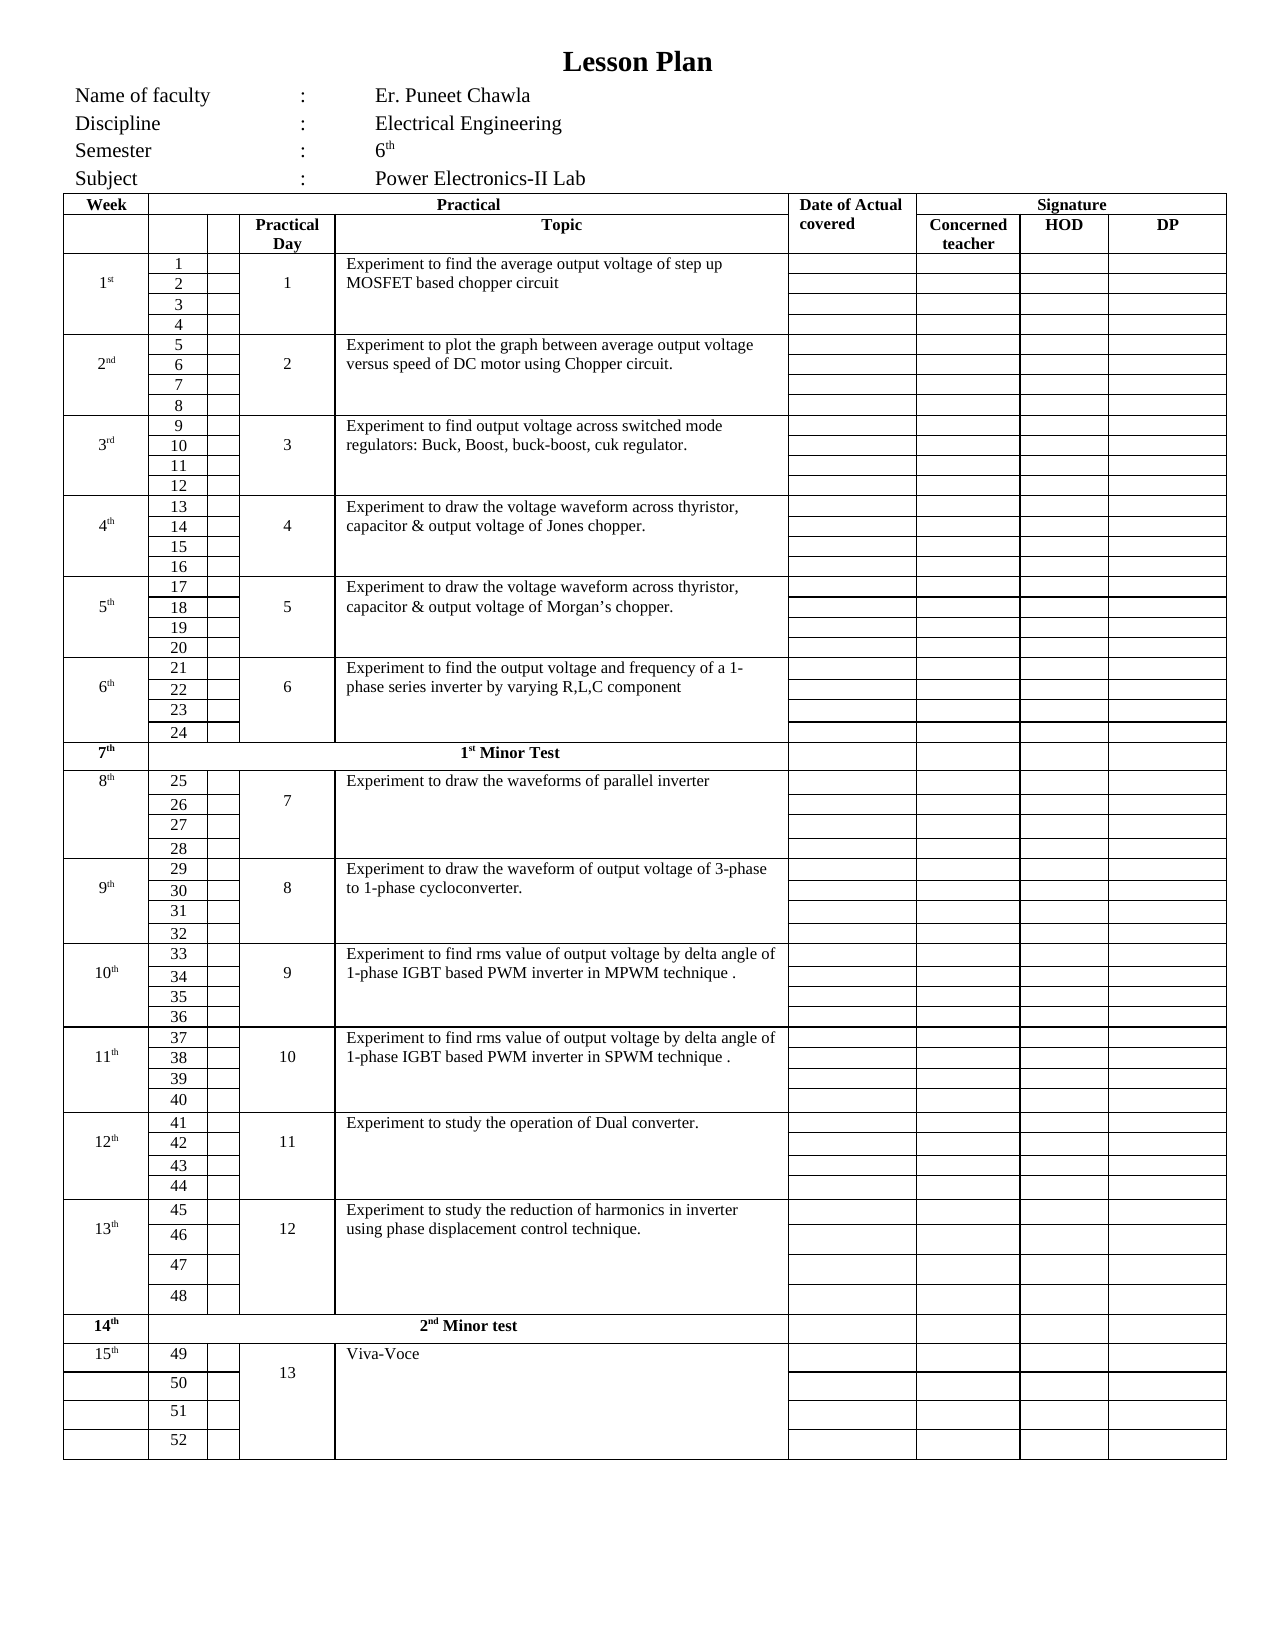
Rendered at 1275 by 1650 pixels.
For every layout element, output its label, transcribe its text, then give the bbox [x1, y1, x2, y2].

table_cell [1021, 416, 1108, 435]
table_cell 8 [240, 859, 334, 943]
table_cell [1021, 680, 1108, 699]
table_cell [1109, 1048, 1226, 1068]
table_cell [1021, 859, 1108, 880]
table_cell [208, 1133, 239, 1155]
table_cell [208, 598, 239, 617]
table_cell [1109, 881, 1226, 900]
table_cell [789, 1113, 916, 1132]
table_cell [789, 1430, 916, 1459]
table_cell [917, 395, 1019, 414]
table_cell [1109, 355, 1226, 374]
table_cell [789, 1315, 916, 1343]
table_cell [1109, 723, 1226, 742]
table_cell [1021, 723, 1108, 742]
table_cell [208, 355, 239, 374]
table_cell [917, 839, 1019, 858]
table_cell [1109, 557, 1226, 576]
table_cell [917, 416, 1019, 435]
table_cell [789, 577, 916, 596]
table_cell [1021, 944, 1108, 966]
table_cell [917, 1344, 1019, 1371]
table_cell [789, 901, 916, 922]
table_cell [1109, 967, 1226, 986]
table_cell [208, 1048, 239, 1068]
table_cell [1109, 944, 1226, 966]
table_cell [917, 1200, 1019, 1224]
table_cell [789, 795, 916, 814]
table_cell [1109, 476, 1226, 495]
text Lesson Plan [75, 44, 1200, 78]
table_cell [789, 1028, 916, 1047]
table_cell 1 [149, 254, 207, 273]
table_cell [208, 557, 239, 576]
table_cell [208, 1007, 239, 1026]
table_cell [789, 723, 916, 742]
table_cell [208, 881, 239, 900]
table_cell [1021, 1255, 1108, 1284]
table_cell [208, 1401, 239, 1428]
table_cell [917, 815, 1019, 838]
table_cell 11 [149, 456, 207, 475]
table_cell [789, 254, 916, 273]
table_cell [1109, 680, 1226, 699]
table_cell Experiment to find rms value of output voltage by delta angle of 1-phase IGBT based PWM inverter in MPWM technique . [336, 944, 788, 1026]
table_cell [917, 315, 1019, 334]
table_cell [917, 743, 1019, 770]
table_cell [1109, 1344, 1226, 1371]
table_cell [1021, 967, 1108, 986]
table_cell 36 [149, 1007, 207, 1026]
table_cell 5 [149, 335, 207, 354]
table_cell Concerned teacher [917, 215, 1019, 253]
table_cell [1021, 274, 1108, 293]
table_cell Experiment to study the reduction of harmonics in inverter using phase displacement control technique. [336, 1200, 788, 1314]
table_cell [208, 335, 239, 354]
table_cell [1109, 901, 1226, 922]
table_cell 29 [149, 859, 207, 880]
table_cell 38 [149, 1048, 207, 1068]
table_header Date of Actual covered [789, 194, 916, 253]
table_cell 13 [240, 1344, 334, 1459]
table_header Week [64, 194, 148, 213]
table_cell [1021, 375, 1108, 394]
table_cell [1021, 839, 1108, 858]
table_cell [1109, 1200, 1226, 1224]
table_cell [917, 1401, 1019, 1428]
table_cell [1109, 1430, 1226, 1459]
table_cell [789, 517, 916, 536]
table_cell 8 [149, 395, 207, 414]
table_cell 16 [149, 557, 207, 576]
table_cell DP [1109, 215, 1226, 253]
table_cell [208, 274, 239, 293]
table_cell Experiment to draw the voltage waveform across thyristor, capacitor & output voltage of Morgan’s chopper. [336, 577, 788, 657]
table_cell [208, 517, 239, 536]
table_cell 7 [240, 771, 334, 858]
table_cell 7th [64, 743, 148, 770]
table_cell [1021, 598, 1108, 617]
table_cell [917, 537, 1019, 556]
table_cell 22 [149, 680, 207, 699]
table_cell [208, 436, 239, 455]
table_cell [208, 1028, 239, 1047]
table_cell [917, 496, 1019, 516]
table_cell [1021, 881, 1108, 900]
text Discipline : Electrical Engineering [75, 111, 1200, 134]
table_cell [208, 294, 239, 313]
table_cell [64, 1430, 148, 1459]
table_cell [208, 476, 239, 495]
table_cell [208, 215, 239, 253]
table_cell 6 [240, 658, 334, 742]
table_cell [1021, 1344, 1108, 1371]
table_cell [789, 274, 916, 293]
table_cell [917, 924, 1019, 943]
table_cell [1021, 395, 1108, 414]
table_cell [1109, 1225, 1226, 1254]
table_cell [789, 1255, 916, 1284]
table_cell [917, 436, 1019, 455]
table_cell [1109, 1176, 1226, 1199]
table_cell 25 [149, 771, 207, 794]
table_cell [208, 1089, 239, 1112]
table_cell 12 [240, 1200, 334, 1314]
table_cell [1021, 1007, 1108, 1026]
table_cell [208, 1176, 239, 1199]
table_cell 20 [149, 638, 207, 657]
table_cell [917, 274, 1019, 293]
table_cell Experiment to find the output voltage and frequency of a 1-phase series inverter by varying R,L,C component [336, 658, 788, 742]
table_cell [1021, 658, 1108, 679]
table_cell 1 [240, 254, 334, 334]
table_cell [917, 1176, 1019, 1199]
table_cell [917, 335, 1019, 354]
table_cell [208, 658, 239, 679]
table_cell [1021, 476, 1108, 495]
table_cell [789, 1401, 916, 1428]
table_cell [1021, 254, 1108, 273]
table_cell 3rd [64, 416, 148, 495]
table_cell [1021, 355, 1108, 374]
table_cell [789, 1069, 916, 1088]
table_cell 4th [64, 496, 148, 576]
table_cell [789, 1200, 916, 1224]
table_cell 2 [149, 274, 207, 293]
table_cell [208, 1344, 239, 1371]
table_cell [1109, 859, 1226, 880]
table_cell [1021, 1285, 1108, 1314]
table_cell [1021, 924, 1108, 943]
table_cell 18 [149, 598, 207, 617]
table_cell 6 [149, 355, 207, 374]
table_cell [789, 1007, 916, 1026]
table_cell [789, 1089, 916, 1112]
table_cell [1109, 456, 1226, 475]
table_cell [917, 1089, 1019, 1112]
table_cell [1109, 537, 1226, 556]
table_cell Experiment to find rms value of output voltage by delta angle of 1-phase IGBT based PWM inverter in SPWM technique . [336, 1028, 788, 1112]
table_cell [917, 1285, 1019, 1314]
table_cell [789, 967, 916, 986]
text Name of faculty : Er. Puneet Chawla [75, 83, 1200, 107]
table_cell 19 [149, 618, 207, 637]
table_cell [1021, 557, 1108, 576]
table_cell [789, 537, 916, 556]
table_cell 2nd Minor test [149, 1315, 788, 1343]
table_cell [789, 375, 916, 394]
table_cell [1109, 1028, 1226, 1047]
table_cell [1021, 1430, 1108, 1459]
table_cell [1109, 1255, 1226, 1284]
table_cell [917, 638, 1019, 657]
table_cell [1021, 1225, 1108, 1254]
table_cell 10th [64, 944, 148, 1026]
table_cell [1021, 1315, 1108, 1343]
table_cell [1021, 335, 1108, 354]
table_cell 30 [149, 881, 207, 900]
table_cell [1109, 315, 1226, 334]
table_cell [208, 680, 239, 699]
table_cell 13th [64, 1200, 148, 1314]
table_cell 24 [149, 723, 207, 742]
table_cell [149, 215, 207, 253]
table_cell [1021, 517, 1108, 536]
table_cell 21 [149, 658, 207, 679]
table_cell [1021, 1176, 1108, 1199]
table_cell [1109, 795, 1226, 814]
table_cell 17 [149, 577, 207, 596]
table_cell [789, 496, 916, 516]
table_cell [917, 658, 1019, 679]
table_cell [917, 294, 1019, 313]
table_cell [1109, 700, 1226, 721]
table_cell [1021, 771, 1108, 794]
table_cell [917, 1156, 1019, 1175]
table_cell [917, 771, 1019, 794]
table_cell [917, 700, 1019, 721]
table_cell 12th [64, 1113, 148, 1199]
table_cell 44 [149, 1176, 207, 1199]
table_cell [789, 700, 916, 721]
table_cell [1021, 700, 1108, 721]
table_cell [64, 1373, 148, 1400]
table_cell [208, 1255, 239, 1284]
table_cell 1st Minor Test [149, 743, 788, 770]
table_cell [1021, 987, 1108, 1006]
table_cell 39 [149, 1069, 207, 1088]
table_cell 14 [149, 517, 207, 536]
table_header Practical [149, 194, 788, 213]
table_cell [789, 1048, 916, 1068]
table_cell [1021, 1113, 1108, 1132]
table_cell 26 [149, 795, 207, 814]
table_cell [1021, 456, 1108, 475]
table_cell 49 [149, 1344, 207, 1371]
table_cell 40 [149, 1089, 207, 1112]
table_cell Experiment to find output voltage across switched mode regulators: Buck, Boost, buck-boost, cuk regulator. [336, 416, 788, 495]
table_cell [1021, 1069, 1108, 1088]
table_cell [789, 618, 916, 637]
table_cell 9th [64, 859, 148, 943]
table_cell [789, 638, 916, 657]
table_cell [789, 1176, 916, 1199]
table_cell 48 [149, 1285, 207, 1314]
table_cell [1021, 795, 1108, 814]
table_cell [789, 1285, 916, 1314]
table_cell [1109, 1133, 1226, 1155]
table_cell [208, 795, 239, 814]
table_cell [917, 901, 1019, 922]
table_cell [789, 395, 916, 414]
table_cell [1109, 375, 1226, 394]
table_cell [1109, 987, 1226, 1006]
table_cell [917, 476, 1019, 495]
table_cell 31 [149, 901, 207, 922]
table_cell [789, 771, 916, 794]
table_cell [917, 557, 1019, 576]
table_cell 27 [149, 815, 207, 838]
table_cell [1021, 436, 1108, 455]
table_cell [208, 723, 239, 742]
table_cell 42 [149, 1133, 207, 1155]
table_cell HOD [1021, 215, 1108, 253]
table_cell 5th [64, 577, 148, 657]
table_cell [208, 1225, 239, 1254]
table_cell Practical Day [240, 215, 334, 253]
table_cell [789, 1133, 916, 1155]
table_cell 34 [149, 967, 207, 986]
table_cell [1021, 1048, 1108, 1068]
table_cell [789, 598, 916, 617]
table_cell 4 [149, 315, 207, 334]
table_cell [917, 881, 1019, 900]
table_cell [208, 577, 239, 596]
table_cell [789, 1156, 916, 1175]
table_cell 4 [240, 496, 334, 576]
table_cell [1109, 638, 1226, 657]
table_header Signature [917, 194, 1226, 213]
table_cell [1109, 839, 1226, 858]
table_cell [917, 1028, 1019, 1047]
table_cell 11 [240, 1113, 334, 1199]
table_cell [64, 1401, 148, 1428]
table_cell [1109, 496, 1226, 516]
table_cell Topic [336, 215, 788, 253]
table_cell Experiment to draw the waveform of output voltage of 3-phase to 1-phase cycloconverter. [336, 859, 788, 943]
table_cell [917, 987, 1019, 1006]
table_cell [917, 1255, 1019, 1284]
table_cell 23 [149, 700, 207, 721]
table_cell 3 [149, 294, 207, 313]
table_cell [1109, 436, 1226, 455]
table_cell 2 [240, 335, 334, 414]
table_cell [789, 315, 916, 334]
table_cell [917, 254, 1019, 273]
table_cell [208, 967, 239, 986]
table_cell [789, 881, 916, 900]
table_cell 28 [149, 839, 207, 858]
table_cell 47 [149, 1255, 207, 1284]
table_cell 9 [149, 416, 207, 435]
table_cell [208, 395, 239, 414]
table_cell [789, 436, 916, 455]
table_cell [917, 1007, 1019, 1026]
table_cell [208, 254, 239, 273]
table_cell Experiment to plot the graph between average output voltage versus speed of DC motor using Chopper circuit. [336, 335, 788, 414]
table_cell [1021, 1373, 1108, 1400]
table_cell [1021, 618, 1108, 637]
table_cell [789, 557, 916, 576]
table_cell 45 [149, 1200, 207, 1224]
text Semester : 6th [75, 138, 1200, 162]
table_cell 1st [64, 254, 148, 334]
table_cell [1109, 1089, 1226, 1112]
table_cell 41 [149, 1113, 207, 1132]
table_cell 51 [149, 1401, 207, 1428]
table_cell [789, 924, 916, 943]
table_cell [208, 1069, 239, 1088]
table_cell [789, 815, 916, 838]
table_cell 15th [64, 1344, 148, 1371]
table_cell Experiment to find the average output voltage of step up MOSFET based chopper circuit [336, 254, 788, 334]
table_cell [208, 987, 239, 1006]
table_cell [789, 355, 916, 374]
table_cell [917, 1048, 1019, 1068]
table_cell [208, 944, 239, 966]
table_cell [917, 375, 1019, 394]
table_cell [1021, 743, 1108, 770]
table_cell 11th [64, 1028, 148, 1112]
table_cell [917, 1133, 1019, 1155]
table_cell [789, 335, 916, 354]
table_cell [1109, 1285, 1226, 1314]
table_cell 10 [149, 436, 207, 455]
table_cell [1021, 1200, 1108, 1224]
table_cell [1109, 517, 1226, 536]
table_cell [1109, 1373, 1226, 1400]
table_cell [1109, 577, 1226, 596]
table_cell [1021, 537, 1108, 556]
table_cell [917, 1315, 1019, 1343]
table_cell [1021, 638, 1108, 657]
table_cell [1109, 771, 1226, 794]
table_cell 37 [149, 1028, 207, 1047]
table_cell 6th [64, 658, 148, 742]
table_cell [789, 658, 916, 679]
table_cell 7 [149, 375, 207, 394]
table_cell [917, 944, 1019, 966]
table_cell [1109, 335, 1226, 354]
table_cell 12 [149, 476, 207, 495]
table_cell [917, 1373, 1019, 1400]
table_cell 43 [149, 1156, 207, 1175]
table_cell 13 [149, 496, 207, 516]
table_cell [1109, 618, 1226, 637]
table_cell [1109, 1113, 1226, 1132]
table_cell [1021, 1133, 1108, 1155]
table_cell 5 [240, 577, 334, 657]
table_cell [208, 315, 239, 334]
table_cell [917, 680, 1019, 699]
table_cell 50 [149, 1373, 207, 1400]
table_cell 3 [240, 416, 334, 495]
table_cell 46 [149, 1225, 207, 1254]
table_cell [1109, 815, 1226, 838]
table_cell [1109, 254, 1226, 273]
table_cell 35 [149, 987, 207, 1006]
table_cell [1109, 1156, 1226, 1175]
table_cell [1109, 743, 1226, 770]
table_cell [789, 743, 916, 770]
table_cell [1021, 496, 1108, 516]
table_cell [789, 476, 916, 495]
table_cell [208, 901, 239, 922]
table_cell [789, 987, 916, 1006]
table_cell [208, 618, 239, 637]
table_cell 52 [149, 1430, 207, 1459]
table_cell [1109, 924, 1226, 943]
table_cell 15 [149, 537, 207, 556]
table_cell [917, 618, 1019, 637]
table_cell [208, 700, 239, 721]
table_cell [1109, 274, 1226, 293]
table_cell Experiment to study the operation of Dual converter. [336, 1113, 788, 1199]
table_cell 33 [149, 944, 207, 966]
table_cell [1021, 1156, 1108, 1175]
table_cell [789, 1373, 916, 1400]
text Subject : Power Electronics-II Lab [75, 166, 1200, 190]
table_cell [1109, 416, 1226, 435]
table_cell [917, 1113, 1019, 1132]
table_cell 2nd [64, 335, 148, 414]
table_cell [208, 815, 239, 838]
table_cell [208, 496, 239, 516]
table_cell [1021, 815, 1108, 838]
table_cell [208, 1156, 239, 1175]
table_cell [1109, 294, 1226, 313]
table_cell [208, 1373, 239, 1400]
table_cell [917, 859, 1019, 880]
table_cell [208, 375, 239, 394]
table_cell [208, 924, 239, 943]
table_cell [1109, 598, 1226, 617]
table_cell [208, 1430, 239, 1459]
table_cell 32 [149, 924, 207, 943]
table_cell [1021, 294, 1108, 313]
table_cell [789, 944, 916, 966]
table_cell Experiment to draw the voltage waveform across thyristor, capacitor & output voltage of Jones chopper. [336, 496, 788, 576]
table_cell [789, 294, 916, 313]
table_cell [1109, 1315, 1226, 1343]
table_cell 14th [64, 1315, 148, 1343]
table_cell Experiment to draw the waveforms of parallel inverter [336, 771, 788, 858]
table_cell [64, 215, 148, 253]
table_cell [208, 456, 239, 475]
table_cell [208, 638, 239, 657]
table_cell [917, 967, 1019, 986]
table_cell [1021, 577, 1108, 596]
table_cell [917, 1225, 1019, 1254]
table_cell 9 [240, 944, 334, 1026]
table_cell [1109, 1007, 1226, 1026]
table_cell 10 [240, 1028, 334, 1112]
table_cell [917, 355, 1019, 374]
table_cell [1021, 1028, 1108, 1047]
table_cell [789, 1344, 916, 1371]
table_cell [208, 1285, 239, 1314]
table_cell [208, 416, 239, 435]
table_cell [917, 598, 1019, 617]
table_cell Viva-Voce [336, 1344, 788, 1459]
table_cell [208, 839, 239, 858]
table_cell [1109, 658, 1226, 679]
table_cell [789, 416, 916, 435]
table_cell [789, 456, 916, 475]
table_cell [917, 1069, 1019, 1088]
table_cell [1109, 395, 1226, 414]
table_cell [789, 1225, 916, 1254]
table_cell [1109, 1401, 1226, 1428]
table_cell 8th [64, 771, 148, 858]
table_cell [208, 859, 239, 880]
table_cell [208, 771, 239, 794]
table_cell [208, 1113, 239, 1132]
table_cell [917, 723, 1019, 742]
table_cell [1021, 1401, 1108, 1428]
table_cell [917, 517, 1019, 536]
table_cell [789, 680, 916, 699]
table_cell [208, 537, 239, 556]
table_cell [917, 456, 1019, 475]
table_cell [1021, 315, 1108, 334]
table_cell [917, 577, 1019, 596]
table_cell [917, 795, 1019, 814]
table_cell [789, 839, 916, 858]
table_cell [208, 1200, 239, 1224]
table_cell [917, 1430, 1019, 1459]
table_cell [1021, 1089, 1108, 1112]
table_cell [1021, 901, 1108, 922]
table_cell [789, 859, 916, 880]
table_cell [1109, 1069, 1226, 1088]
